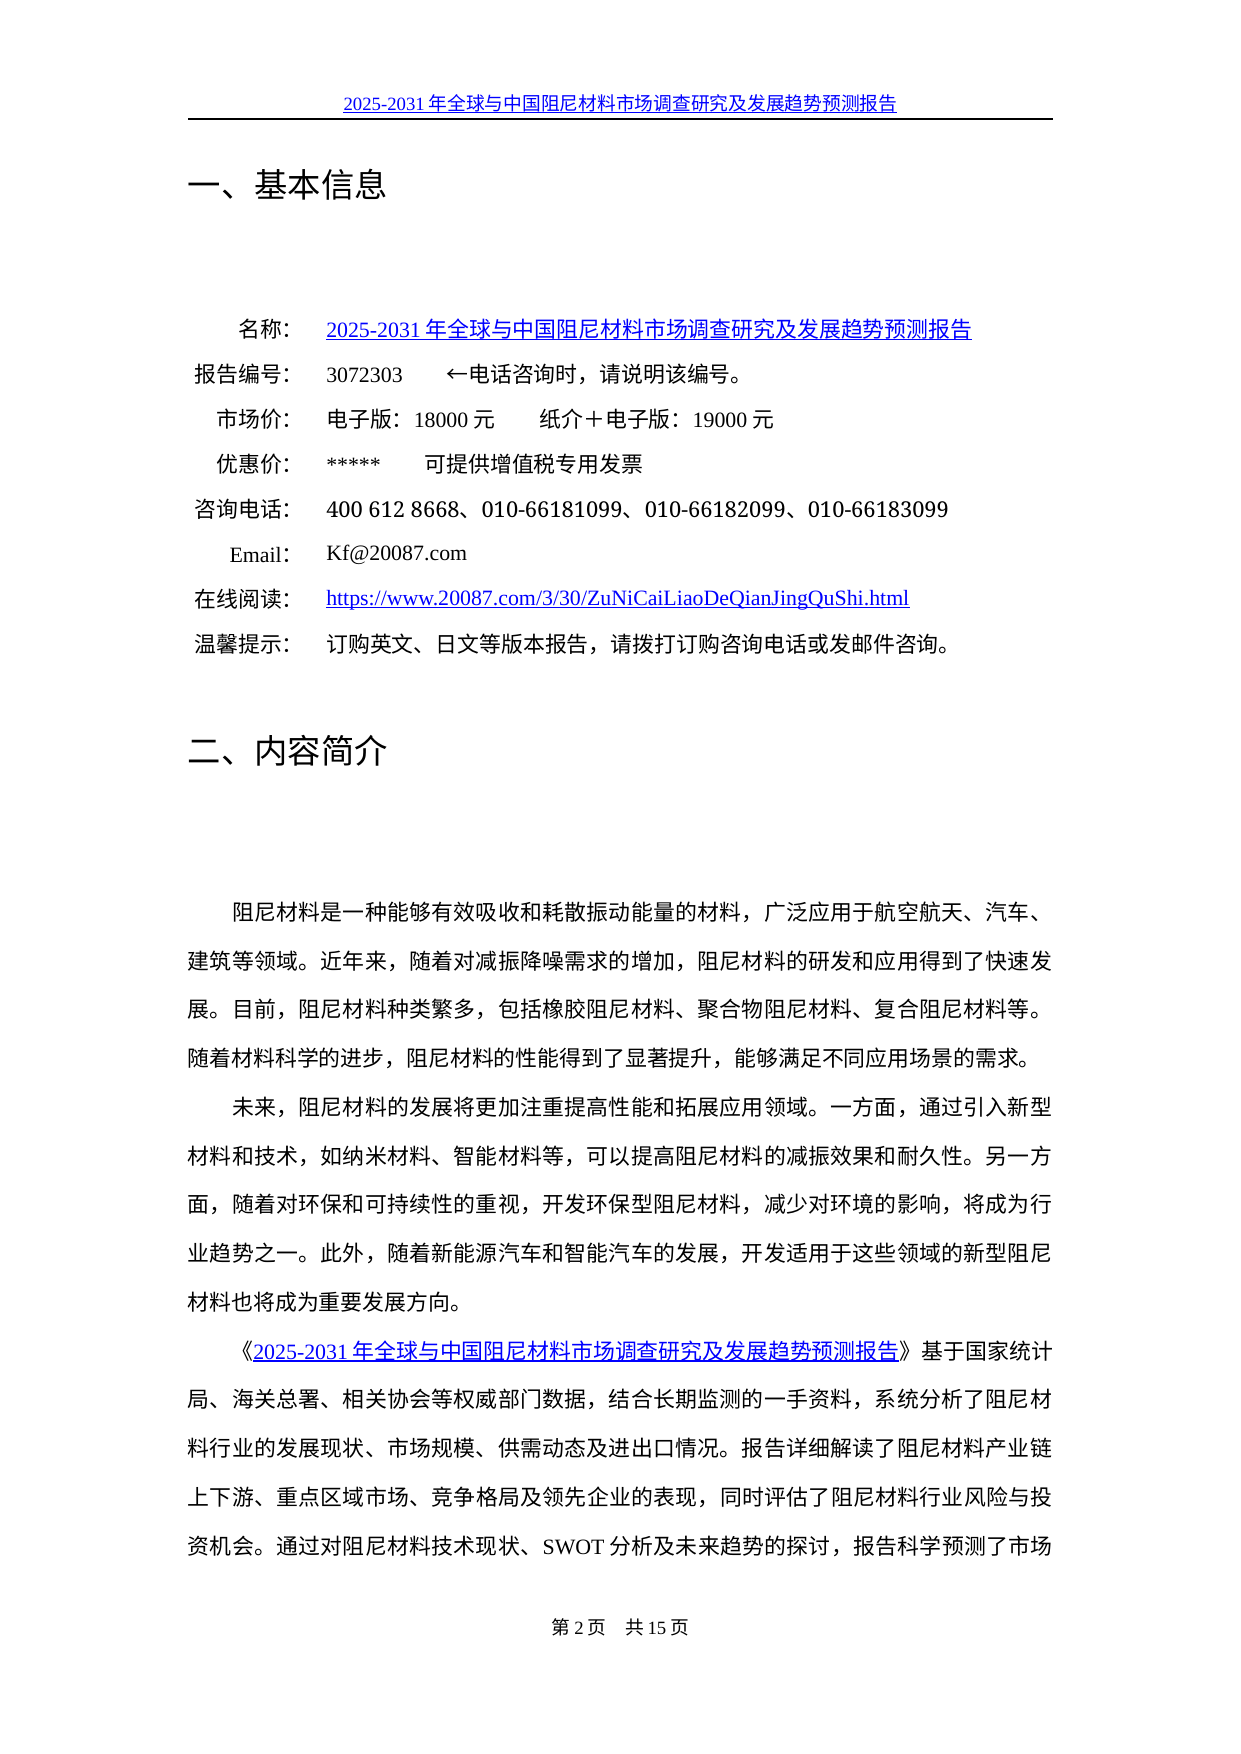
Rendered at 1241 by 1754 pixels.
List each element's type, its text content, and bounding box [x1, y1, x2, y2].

table_cell [315, 582, 1073, 627]
table_cell 3072303 ←电话咨询时，请说明该编号。 [315, 357, 1073, 402]
title 二、内容简介 [187, 717, 1053, 782]
table_cell ***** 可提供增值税专用发票 [315, 447, 1073, 492]
table_cell Email： [167, 537, 315, 582]
table_cell Kf@20087.com [315, 537, 1073, 582]
table_cell 在线阅读： [167, 582, 315, 627]
title 一、基本信息 [187, 150, 1053, 215]
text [187, 894, 1053, 1561]
table_cell 优惠价： [167, 447, 315, 492]
table_cell 咨询电话： [167, 492, 315, 537]
table_cell 400 612 8668、010-66181099、010-66182099、010-66183099 [315, 492, 1073, 537]
table_cell 市场价： [167, 402, 315, 447]
table_header 2025-2031年全球与中国阻尼材料市场调查研究及发展趋势预测报告 [315, 312, 1073, 357]
table_cell 订购英文、日文等版本报告，请拨打订购咨询电话或发邮件咨询。 [315, 627, 1073, 672]
table_cell 报告编号： [167, 357, 315, 402]
table_cell 温馨提示： [167, 627, 315, 672]
table_header 名称： [167, 312, 315, 357]
table_cell 电子版：18000 元 纸介＋电子版：19000 元 [315, 402, 1073, 447]
